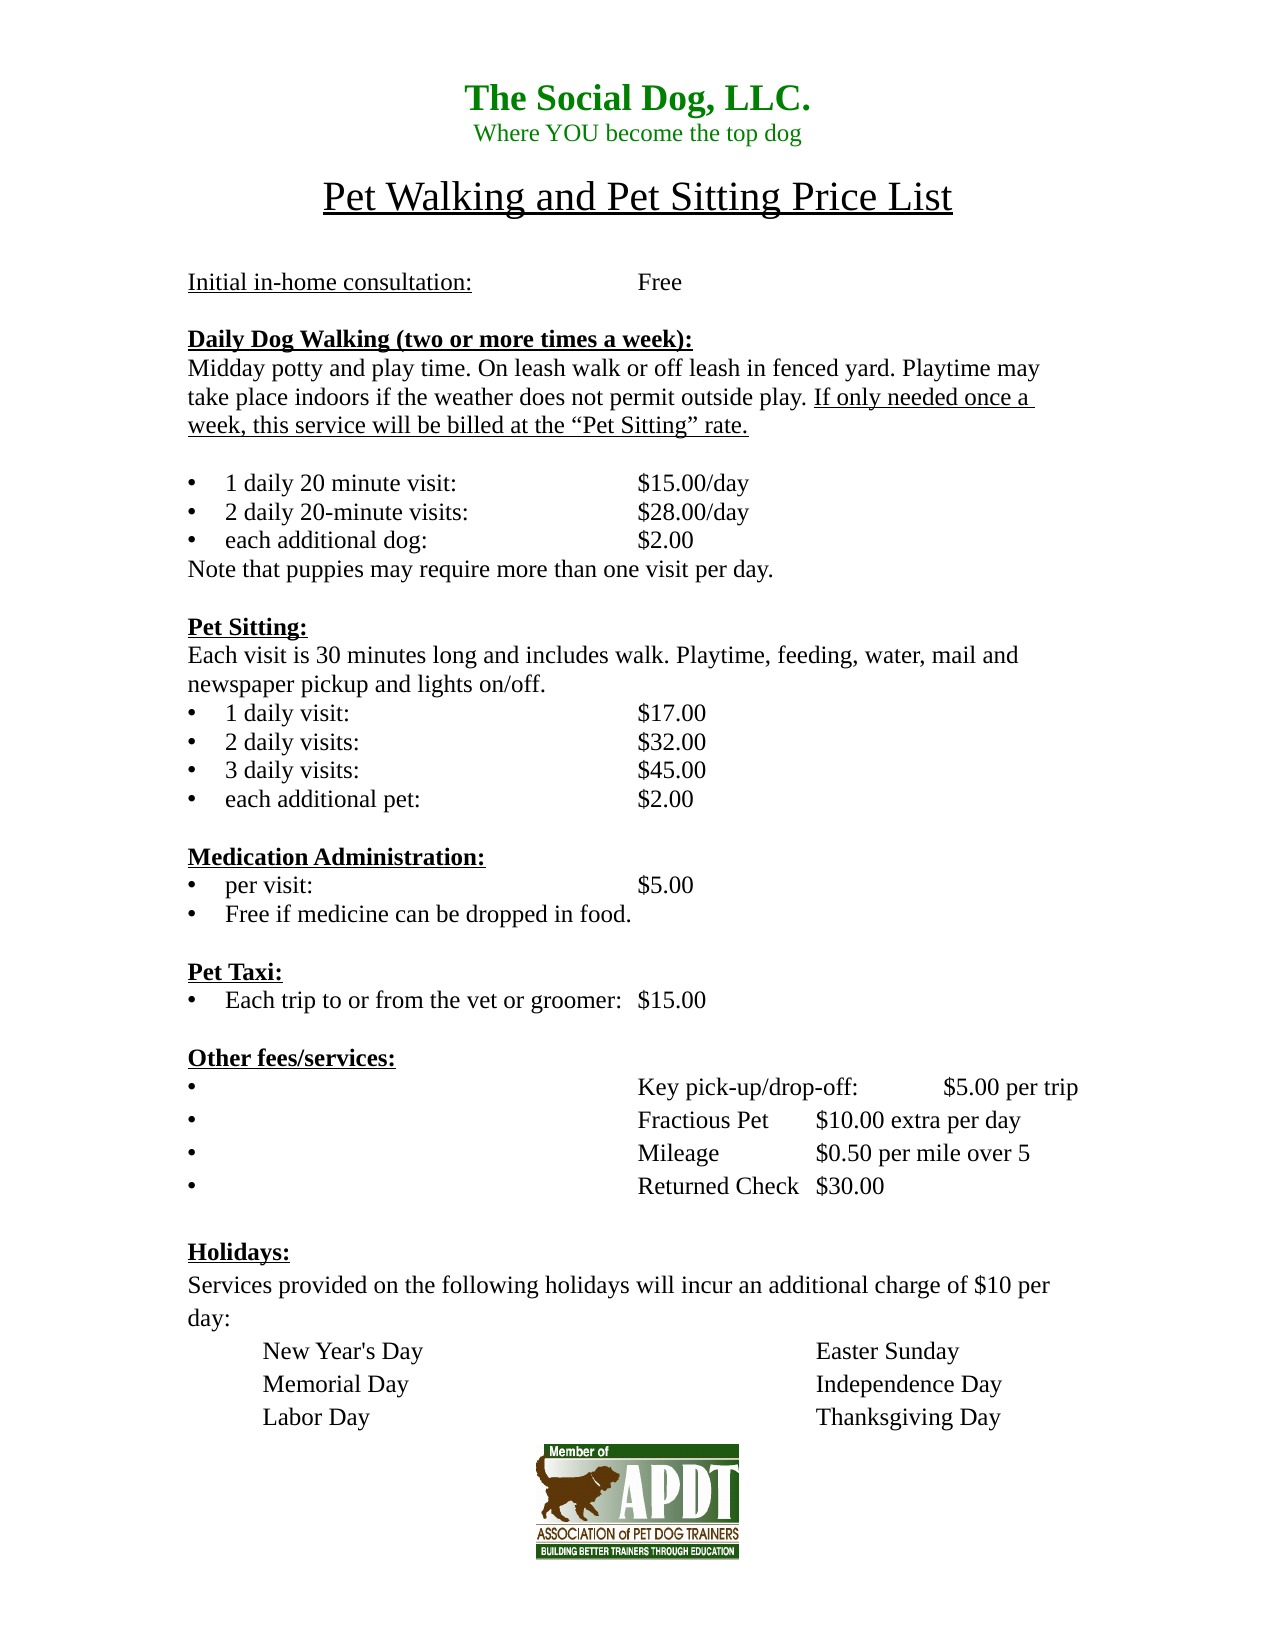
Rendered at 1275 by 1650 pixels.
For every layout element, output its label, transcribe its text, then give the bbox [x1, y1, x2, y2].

text Medication Administration: [187, 842, 1087, 871]
list 2 daily visits: $32.00 [187, 727, 1087, 756]
list 2 daily 20-minute visits: $28.00/day [187, 497, 1087, 526]
text Holidays: [187, 1237, 1087, 1266]
text Pet Walking and Pet Sitting Price List [187, 171, 1087, 219]
text Pet Taxi: [187, 957, 1087, 986]
list Key pick-up/drop-off: $5.00 per trip [187, 1072, 1087, 1101]
text Other fees/services: [187, 1043, 1087, 1072]
list Fractious Pet $10.00 extra per day [187, 1105, 1087, 1133]
list Mileage $0.50 per mile over 5 [187, 1138, 1087, 1167]
text Pet Sitting: [187, 612, 1087, 641]
text Daily Dog Walking (two or more times a week): [187, 324, 1087, 353]
picture [536, 1444, 739, 1560]
text Midday potty and play time. On leash walk or off leash in fenced yard. Playtime may take place indoors if the weather does not permit outside play. If only needed once a week, this service will be billed at the “Pet Sitting” rate. [187, 353, 1087, 439]
list each additional dog: $2.00 [187, 526, 1087, 554]
text Labor Day Thanksgiving Day [262, 1402, 1087, 1431]
text Initial in-home consultation: Free [187, 267, 1087, 296]
list 1 daily visit: $17.00 [187, 698, 1087, 727]
list Free if medicine can be dropped in food. [187, 899, 1087, 928]
text Services provided on the following holidays will incur an additional charge of $10 per day: [187, 1270, 1087, 1332]
list Each trip to or from the vet or groomer: $15.00 [187, 986, 1087, 1014]
list 3 daily visits: $45.00 [187, 756, 1087, 784]
text Memorial Day Independence Day [262, 1369, 1087, 1398]
list Returned Check $30.00 [187, 1171, 1087, 1199]
text ​New Year's Day Easter Sunday [262, 1336, 1087, 1365]
text Each visit is 30 minutes long and includes walk. Playtime, feeding, water, mail and newspaper pickup and lights on/off. [187, 641, 1087, 698]
list 1 daily 20 minute visit: $15.00/day [187, 468, 1087, 497]
list each additional pet: $2.00 [187, 784, 1087, 813]
text Note that puppies may require more than one visit per day. [187, 554, 1087, 583]
list per visit: $5.00 [187, 871, 1087, 899]
